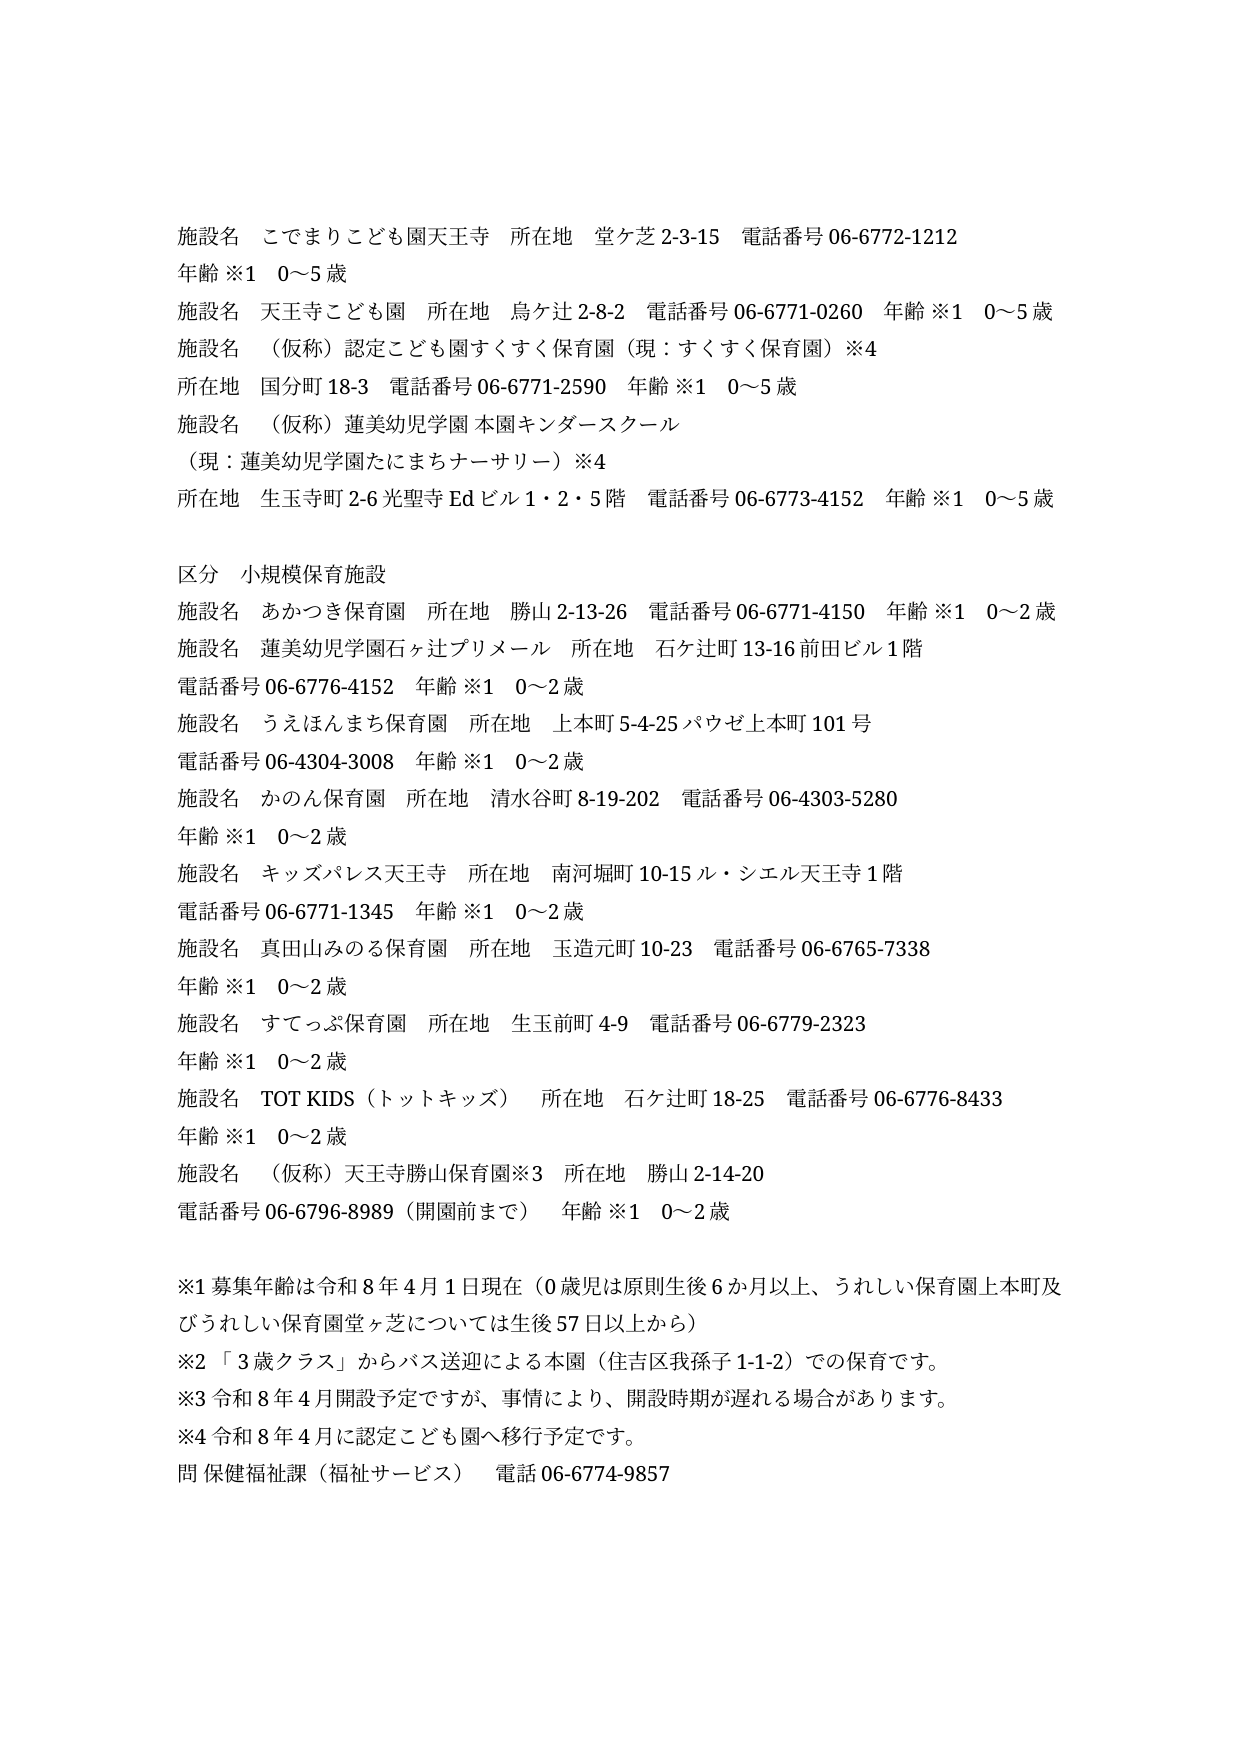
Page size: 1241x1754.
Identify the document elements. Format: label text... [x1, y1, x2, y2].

text 施設名 真田山みのる保育園 所在地 玉造元町10-23 電話番号06-6765-7338 [177, 929, 1063, 967]
text 電話番号06-4304-3008 年齢 ※1 0～2歳 [177, 742, 1063, 779]
text 所在地 生玉寺町2-6光聖寺Edビル1・2・5階 電話番号06-6773-4152 年齢 ※1 0～5歳 [177, 479, 1063, 517]
text ※1 募集年齢は令和8年4月1日現在（0歳児は原則生後6か月以上、うれしい保育園上本町及びうれしい保育園堂ヶ芝については生後57日以上から） [177, 1267, 1063, 1342]
text 施設名 （仮称）蓮美幼児学園 本園キンダースクール [177, 404, 1063, 442]
text ※2 「 3歳クラス」からバス送迎による本園（住吉区我孫子1-1-2）での保育です。 [177, 1342, 1063, 1379]
text 年齢 ※1 0～2歳 [177, 817, 1063, 854]
text 年齢 ※1 0～2歳 [177, 1042, 1063, 1079]
text 施設名 （仮称）天王寺勝山保育園※3 所在地 勝山2-14-20 [177, 1154, 1063, 1192]
text 施設名 かのん保育園 所在地 清水谷町8-19-202 電話番号06-4303-5280 [177, 779, 1063, 817]
text 施設名 うえほんまち保育園 所在地 上本町5-4-25パウゼ上本町101号 [177, 704, 1063, 742]
text 施設名 天王寺こども園 所在地 烏ケ辻2-8-2 電話番号06-6771-0260 年齢 ※1 0～5歳 [177, 292, 1063, 329]
text 年齢 ※1 0～2歳 [177, 1117, 1063, 1154]
text 区分 小規模保育施設 [177, 554, 1063, 592]
text 年齢 ※1 0～5歳 [177, 254, 1063, 292]
text 年齢 ※1 0～2歳 [177, 967, 1063, 1004]
text 所在地 国分町18-3 電話番号06-6771-2590 年齢 ※1 0～5歳 [177, 367, 1063, 404]
text 施設名 こでまりこども園天王寺 所在地 堂ケ芝2-3-15 電話番号06-6772-1212 [177, 217, 1063, 254]
text （現：蓮美幼児学園たにまちナーサリー）※4 [177, 442, 1063, 479]
text 施設名 キッズパレス天王寺 所在地 南河堀町10-15ル・シエル天王寺1階 [177, 854, 1063, 892]
text 施設名 あかつき保育園 所在地 勝山2-13-26 電話番号06-6771-4150 年齢 ※1 0～2歳 [177, 592, 1063, 629]
text 施設名 TOT KIDS（トットキッズ） 所在地 石ケ辻町18-25 電話番号06-6776-8433 [177, 1079, 1063, 1117]
text 施設名 （仮称）認定こども園すくすく保育園（現：すくすく保育園）※4 [177, 329, 1063, 367]
text ※4 令和8年4月に認定こども園へ移行予定です。 [177, 1417, 1063, 1454]
text 電話番号06-6771-1345 年齢 ※1 0～2歳 [177, 892, 1063, 929]
text 問 保健福祉課（福祉サービス） 電話06-6774-9857 [177, 1454, 1063, 1492]
text 電話番号06-6776-4152 年齢 ※1 0～2歳 [177, 667, 1063, 704]
text 電話番号06-6796-8989（開園前まで） 年齢 ※1 0～2歳 [177, 1192, 1063, 1229]
text ※3 令和8年4月開設予定ですが、事情により、開設時期が遅れる場合があります。 [177, 1379, 1063, 1417]
text 施設名 蓮美幼児学園石ヶ辻プリメール 所在地 石ケ辻町13-16前田ビル1階 [177, 629, 1063, 667]
text 施設名 すてっぷ保育園 所在地 生玉前町4-9 電話番号06-6779-2323 [177, 1004, 1063, 1042]
